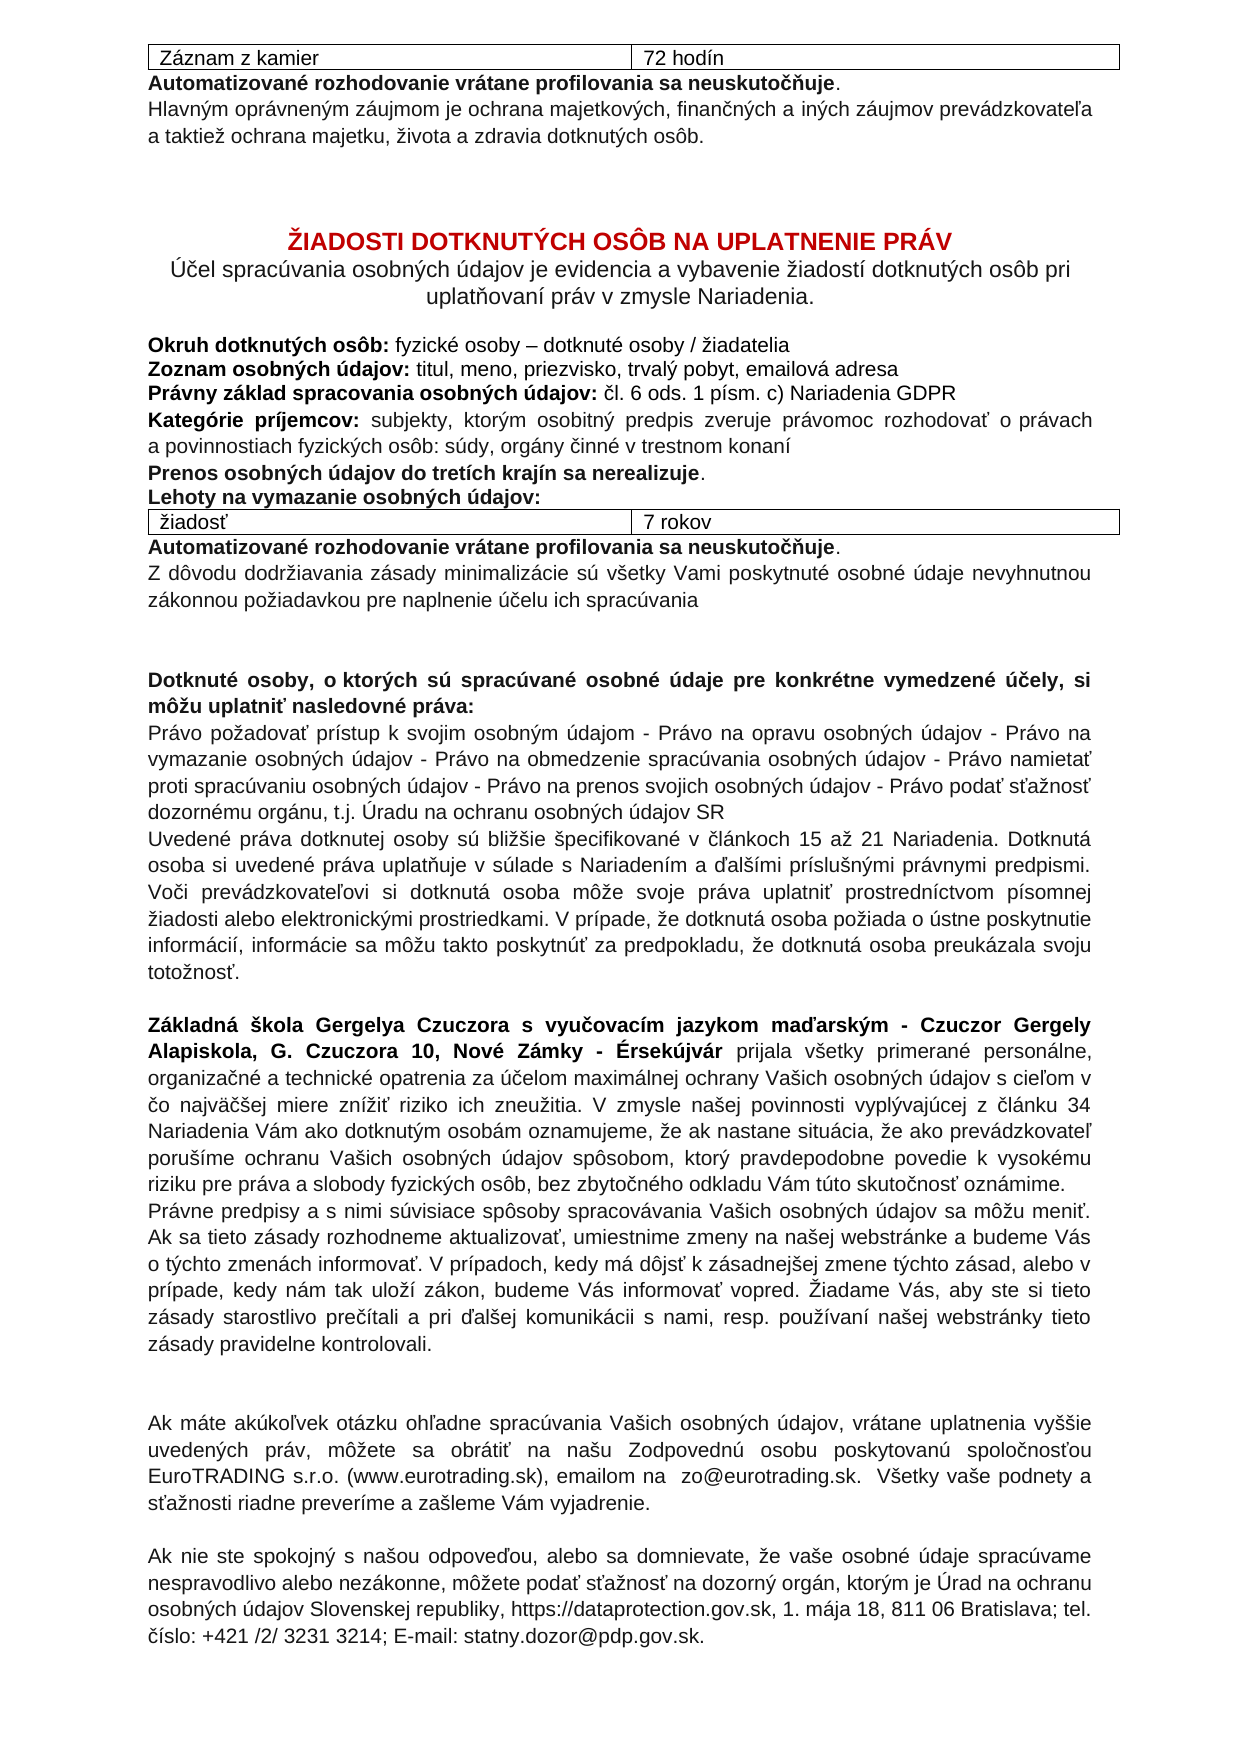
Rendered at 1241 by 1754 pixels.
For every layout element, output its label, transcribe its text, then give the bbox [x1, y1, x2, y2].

text Ak nie ste spokojný s našou odpoveďou, alebo sa domnievate, že vaše osobné údaje spracúvame nespravodlivo alebo nezákonne, môžete podať sťažnosť na dozorný orgán, ktorým je Úrad na ochranu osobných údajov Slovenskej republiky, https://dataprotection.gov.sk, 1. mája 18, 811 06 Bratislava; tel. číslo: +421 /2/ 3231 3214; E-mail: statny.dozor@pdp.gov.sk. [148, 1541, 1093, 1648]
table_header 7 rokov [632, 510, 1119, 533]
text Hlavným oprávneným záujmom je ochrana majetkových, finančných a iných záujmov prevádzkovateľa a taktiež ochrana majetku, života a zdravia dotknutých osôb. [148, 94, 1093, 147]
text ŽIADOSTI DOTKNUTÝCH OSÔB NA UPLATNENIE PRÁV [148, 227, 1093, 256]
text Lehoty na vymazanie osobných údajov: [148, 484, 1093, 508]
table_header žiadosť [149, 510, 631, 533]
text Okruh dotknutých osôb: fyzické osoby – dotknuté osoby / žiadatelia [148, 333, 1093, 357]
text Prenos osobných údajov do tretích krajín sa nerealizuje. [148, 458, 1093, 484]
text Zoznam osobných údajov: titul, meno, priezvisko, trvalý pobyt, emailová adresa [148, 357, 1093, 381]
table_header 72 hodín [632, 45, 1119, 69]
text Právne predpisy a s nimi súvisiace spôsoby spracovávania Vašich osobných údajov sa môžu meniť. Ak sa tieto zásady rozhodneme aktualizovať, umiestnime zmeny na našej webstránke a budeme Vás o týchto zmenách informovať. V prípadoch, kedy má dôjsť k zásadnejšej zmene týchto zásad, alebo v prípade, kedy nám tak uloží zákon, budeme Vás informovať vopred. Žiadame Vás, aby ste si tieto zásady starostlivo prečítali a pri ďalšej komunikácii s nami, resp. používaní našej webstránky tieto zásady pravidelne kontrolovali. [148, 1196, 1093, 1355]
text Právo požadovať prístup k svojim osobným údajom - Právo na opravu osobných údajov - Právo na vymazanie osobných údajov - Právo na obmedzenie spracúvania osobných údajov - Právo namietať proti spracúvaniu osobných údajov - Právo na prenos svojich osobných údajov - Právo podať sťažnosť dozornému orgánu, t.j. Úradu na ochranu osobných údajov SR [148, 718, 1093, 824]
text Dotknuté osoby, o ktorých sú spracúvané osobné údaje pre konkrétne vymedzené účely, si môžu uplatniť nasledovné práva: [148, 665, 1093, 718]
text Ak máte akúkoľvek otázku ohľadne spracúvania Vašich osobných údajov, vrátane uplatnenia vyššie uvedených práv, môžete sa obrátiť na našu Zodpovednú osobu poskytovanú spoločnosťou EuroTRADING s.r.o. (www.eurotrading.sk), emailom na zo@eurotrading.sk. Všetky vaše podnety a sťažnosti riadne preveríme a zašleme Vám vyjadrenie. [148, 1408, 1093, 1515]
text Uvedené práva dotknutej osoby sú bližšie špecifikované v článkoch 15 až 21 Nariadenia. Dotknutá osoba si uvedené práva uplatňuje v súlade s Nariadením a ďalšími príslušnými právnymi predpismi. Voči prevádzkovateľovi si dotknutá osoba môže svoje práva uplatniť prostredníctvom písomnej žiadosti alebo elektronickými prostriedkami. V prípade, že dotknutá osoba požiada o ústne poskytnutie informácií, informácie sa môžu takto poskytnúť za predpokladu, že dotknutá osoba preukázala svoju totožnosť. [148, 824, 1093, 983]
text Základná škola Gergelya Czuczora s vyučovacím jazykom maďarským - Czuczor Gergely Alapiskola, G. Czuczora 10, Nové Zámky - Érsekújvár prijala všetky primerané personálne, organizačné a technické opatrenia za účelom maximálnej ochrany Vašich osobných údajov s cieľom v čo najväčšej miere znížiť riziko ich zneužitia. V zmysle našej povinnosti vyplývajúcej z článku 34 Nariadenia Vám ako dotknutým osobám oznamujeme, že ak nastane situácia, že ako prevádzkovateľ porušíme ochranu Vašich osobných údajov spôsobom, ktorý pravdepodobne povedie k vysokému riziku pre práva a slobody fyzických osôb, bez zbytočného odkladu Vám túto skutočnosť oznámime. [148, 1010, 1093, 1196]
text Automatizované rozhodovanie vrátane profilovania sa neuskutočňuje. [148, 535, 1093, 558]
text Automatizované rozhodovanie vrátane profilovania sa neuskutočňuje. [148, 70, 1093, 94]
text Z dôvodu dodržiavania zásady minimalizácie sú všetky Vami poskytnuté osobné údaje nevyhnutnou zákonnou požiadavkou pre naplnenie účelu ich spracúvania [148, 558, 1093, 612]
text Účel spracúvania osobných údajov je evidencia a vybavenie žiadostí dotknutých osôb pri uplatňovaní práv v zmysle Nariadenia. [148, 256, 1093, 309]
text Právny základ spracovania osobných údajov: čl. 6 ods. 1 písm. c) Nariadenia GDPR [148, 381, 1093, 405]
table_header Záznam z kamier [149, 45, 631, 69]
